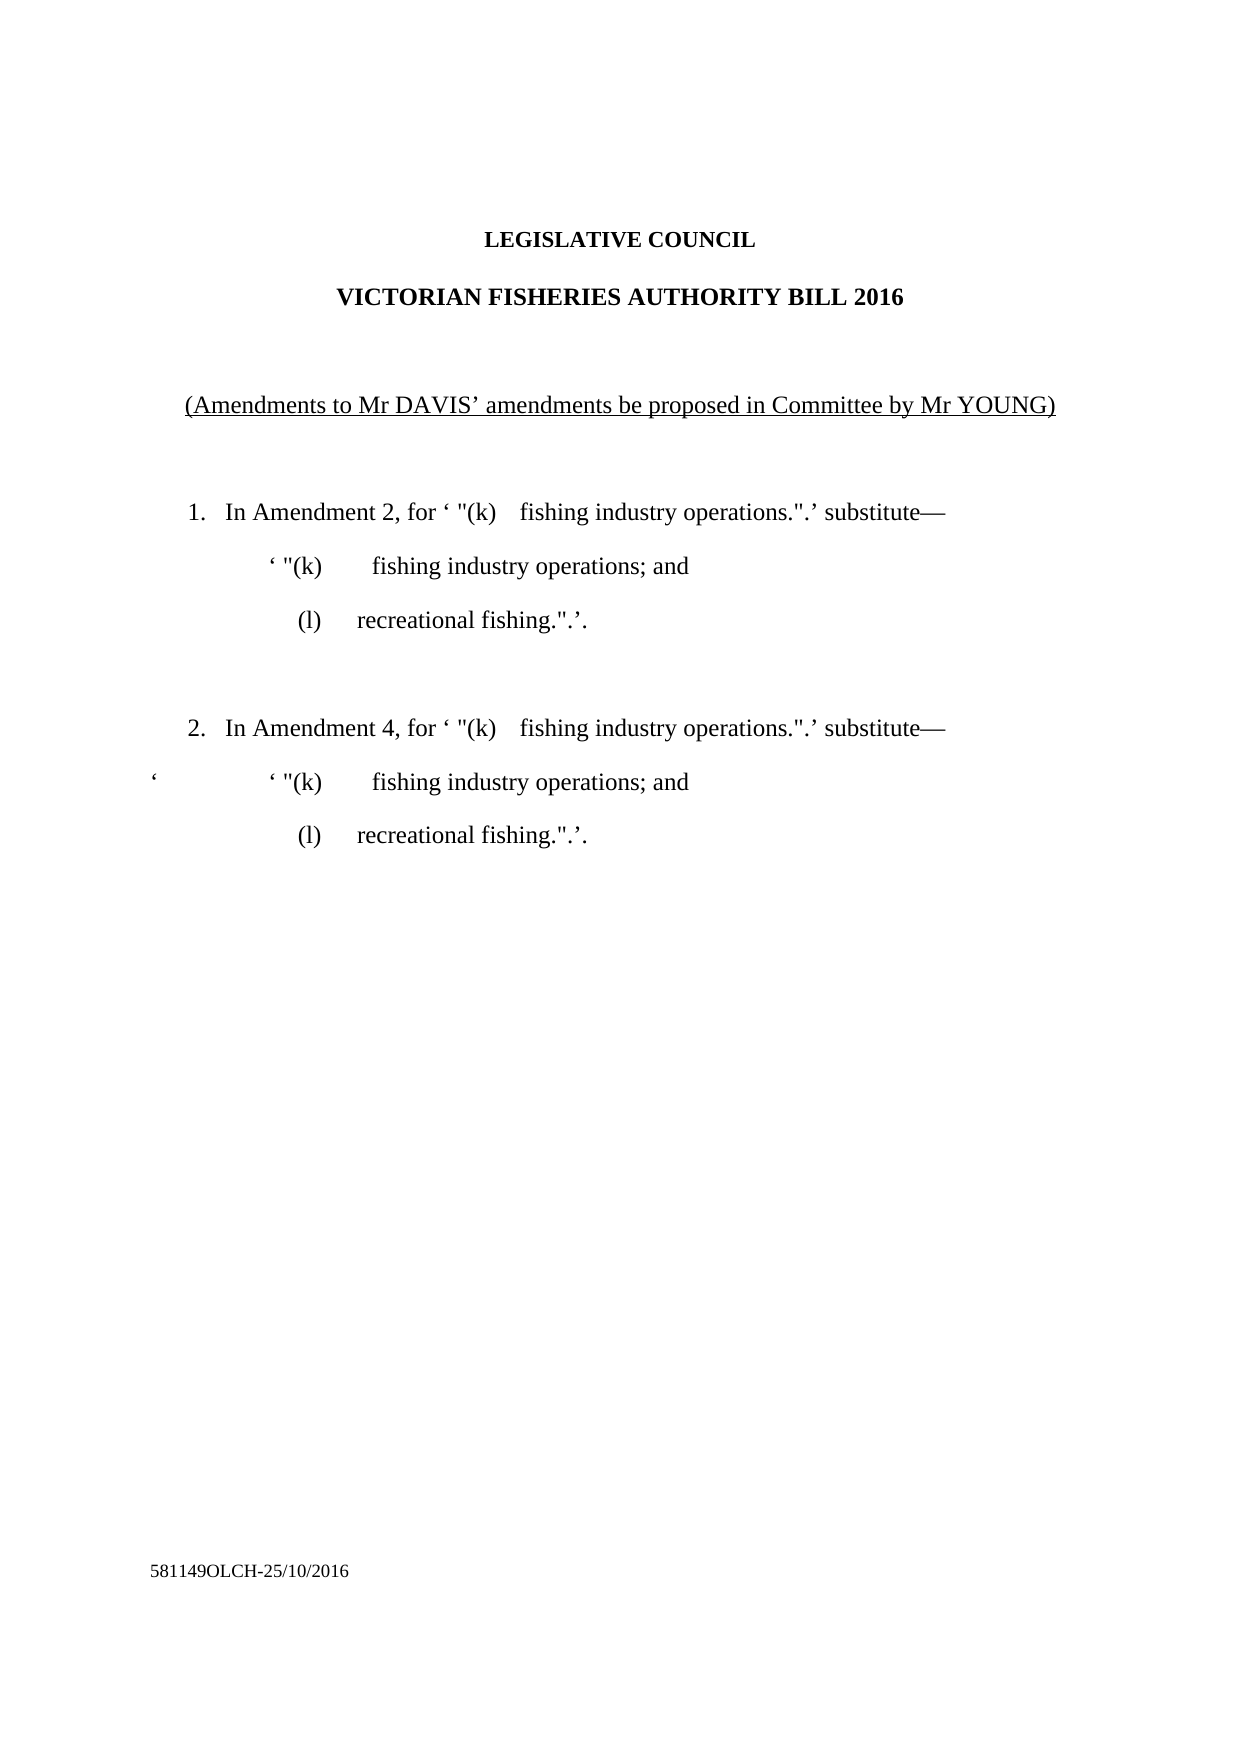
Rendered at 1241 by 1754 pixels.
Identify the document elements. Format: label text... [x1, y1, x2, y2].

text (l) recreational fishing.".’. [150, 821, 1090, 849]
text VICTORIAN FISHERIES AUTHORITY BILL 2016 [150, 282, 1090, 311]
list In Amendment 2, for ‘ "(k) fishing industry operations.".’ substitute— [187, 497, 1090, 526]
text ‘ ‘ "(k) fishing industry operations; and [150, 767, 1090, 795]
text ‘ "(k) fishing industry operations; and [150, 551, 1090, 580]
list In Amendment 4, for ‘ "(k) fishing industry operations.".’ substitute— [187, 713, 1090, 742]
text (l) recreational fishing.".’. [150, 605, 1090, 634]
text (Amendments to Mr DAVIS’ amendments be proposed in Committee by Mr YOUNG) [150, 390, 1090, 418]
text Legislative Council [0, 227, 1240, 253]
